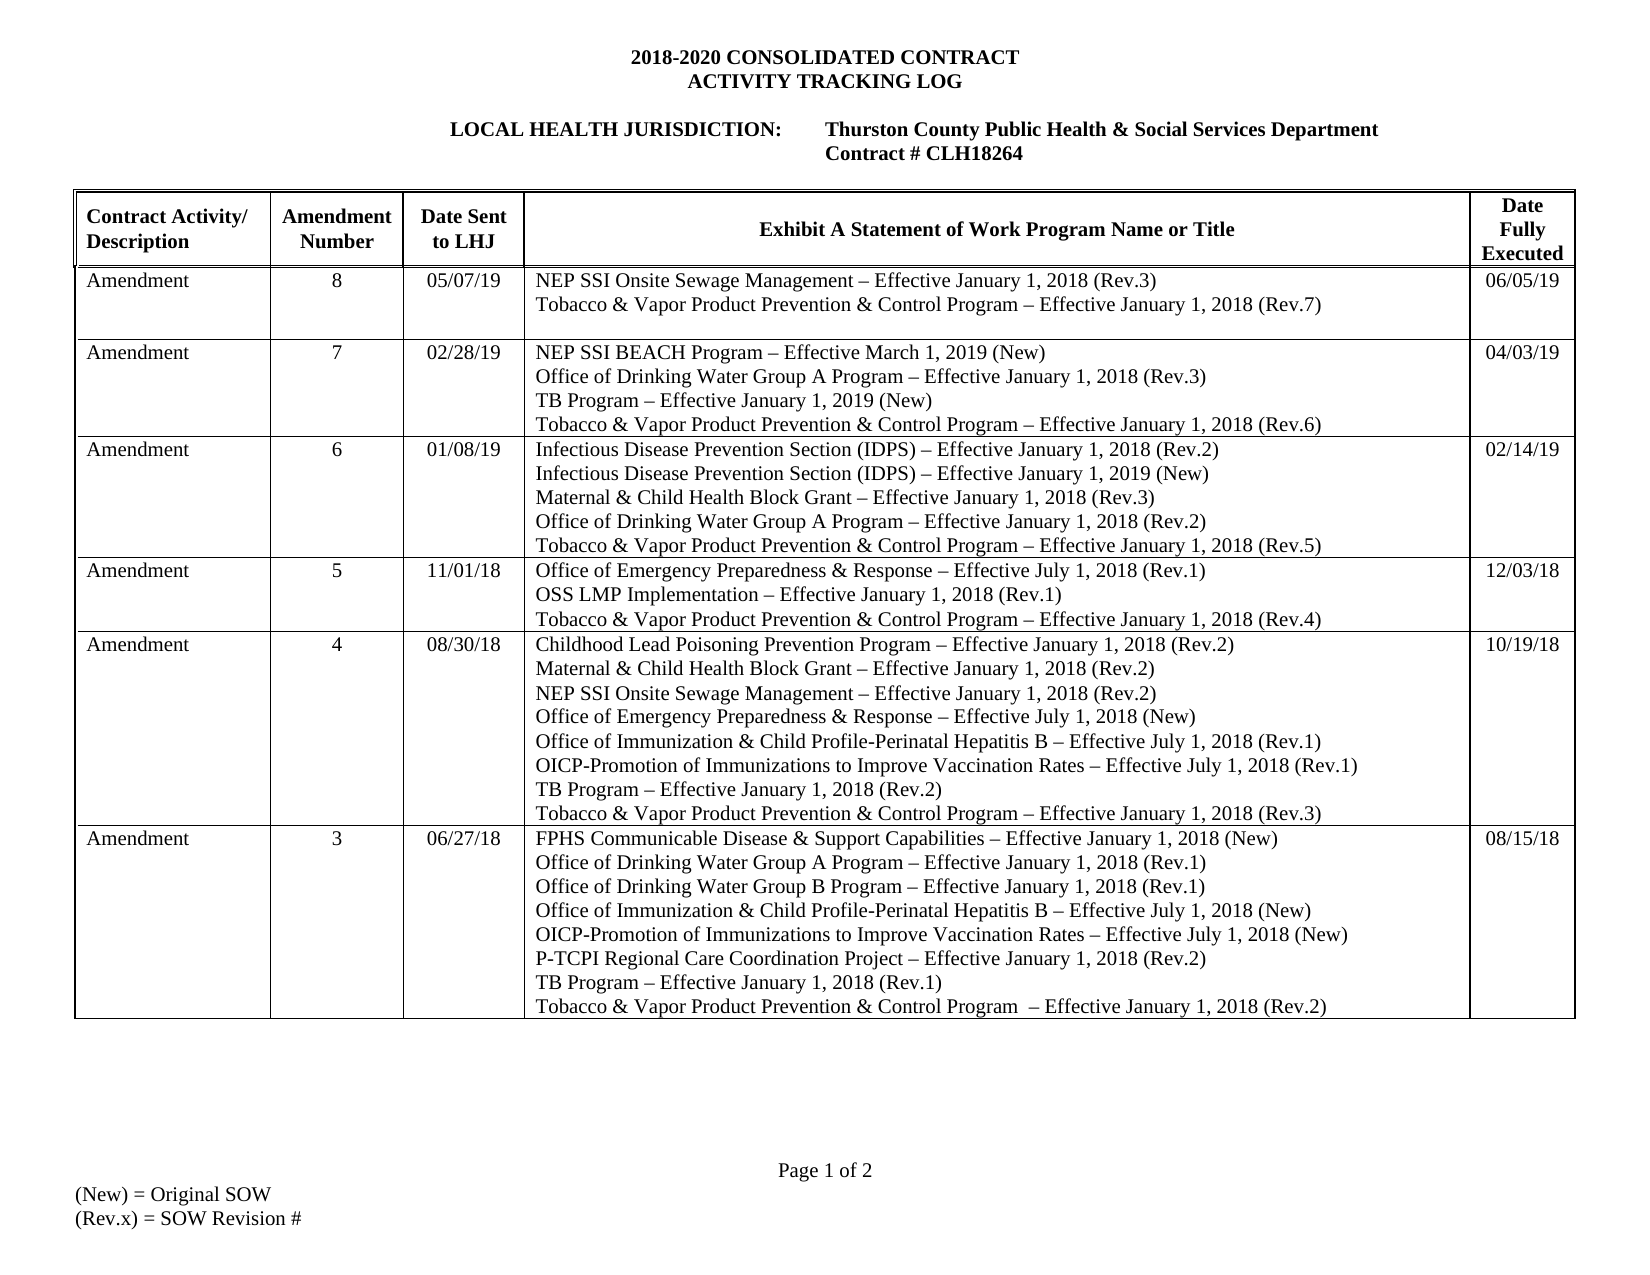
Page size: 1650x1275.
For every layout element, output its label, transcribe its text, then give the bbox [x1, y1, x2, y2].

table_header Contract Activity/ Description [77, 193, 270, 265]
table_cell 8 [271, 268, 403, 339]
table_cell 5 [271, 558, 403, 631]
table_header Date Sent to LHJ [404, 193, 523, 265]
table_cell 10/19/18 [1471, 632, 1574, 825]
table_cell 12/03/18 [1471, 558, 1574, 631]
table_cell 06/27/18 [404, 826, 524, 1018]
table_cell 04/03/19 [1471, 340, 1574, 436]
table_cell FPHS Communicable Disease & Support Capabilities – Effective January 1, 2018 (New) Office of Drinking Water Group A Program – Effective January 1, 2018 (Rev.1) Office of Drinking Water Group B Program – Effective January 1, 2018 (Rev.1) Office of Immunization & Child Profile-Perinatal Hepatitis B – Effective July 1, 2018 (New) OICP-Promotion of Immunizations to Improve Vaccination Rates – Effective July 1, 2018 (New) P-TCPI Regional Care Coordination Project – Effective January 1, 2018 (Rev.2) TB Program – Effective January 1, 2018 (Rev.1) Tobacco & Vapor Product Prevention & Control Program – Effective January 1, 2018 (Rev.2) [525, 826, 1469, 1018]
table_header Date Fully Executed [1471, 193, 1574, 265]
table_header Amendment Number [271, 193, 402, 265]
table_cell 4 [271, 632, 403, 825]
table_cell NEP SSI Onsite Sewage Management – Effective January 1, 2018 (Rev.3) Tobacco & Vapor Product Prevention & Control Program – Effective January 1, 2018 (Rev.7) [525, 268, 1469, 339]
table_cell 02/28/19 [404, 340, 524, 436]
table_cell 3 [271, 826, 403, 1018]
table_cell 01/08/19 [404, 437, 524, 557]
table_cell 02/14/19 [1471, 437, 1574, 557]
table_cell NEP SSI BEACH Program – Effective March 1, 2019 (New) Office of Drinking Water Group A Program – Effective January 1, 2018 (Rev.3) TB Program – Effective January 1, 2019 (New) Tobacco & Vapor Product Prevention & Control Program – Effective January 1, 2018 (Rev.6) [525, 340, 1469, 436]
table_cell 05/07/19 [404, 268, 524, 339]
table_cell Amendment [76, 631, 270, 825]
table_cell Amendment [76, 825, 270, 1018]
table_cell Amendment [76, 339, 270, 436]
table_header Exhibit A Statement of Work Program Name or Title [525, 193, 1469, 265]
table_cell 7 [271, 340, 403, 436]
table_cell Infectious Disease Prevention Section (IDPS) – Effective January 1, 2018 (Rev.2) Infectious Disease Prevention Section (IDPS) – Effective January 1, 2019 (New) Maternal & Child Health Block Grant – Effective January 1, 2018 (Rev.3) Office of Drinking Water Group A Program – Effective January 1, 2018 (Rev.2) Tobacco & Vapor Product Prevention & Control Program – Effective January 1, 2018 (Rev.5) [525, 437, 1469, 557]
table_cell Office of Emergency Preparedness & Response – Effective July 1, 2018 (Rev.1) OSS LMP Implementation – Effective January 1, 2018 (Rev.1) Tobacco & Vapor Product Prevention & Control Program – Effective January 1, 2018 (Rev.4) [525, 558, 1469, 631]
table_cell 08/30/18 [404, 632, 524, 825]
table_cell 6 [271, 437, 403, 557]
table_cell Amendment [76, 557, 270, 631]
table_cell 06/05/19 [1471, 268, 1574, 339]
table_cell 11/01/18 [404, 558, 524, 631]
table_cell Amendment [76, 265, 270, 339]
table_cell Amendment [76, 436, 270, 557]
table_cell 08/15/18 [1471, 826, 1574, 1018]
table_cell Childhood Lead Poisoning Prevention Program – Effective January 1, 2018 (Rev.2) Maternal & Child Health Block Grant – Effective January 1, 2018 (Rev.2) NEP SSI Onsite Sewage Management – Effective January 1, 2018 (Rev.2) Office of Emergency Preparedness & Response – Effective July 1, 2018 (New) Office of Immunization & Child Profile-Perinatal Hepatitis B – Effective July 1, 2018 (Rev.1) OICP-Promotion of Immunizations to Improve Vaccination Rates – Effective July 1, 2018 (Rev.1) TB Program – Effective January 1, 2018 (Rev.2) Tobacco & Vapor Product Prevention & Control Program – Effective January 1, 2018 (Rev.3) [525, 632, 1469, 825]
